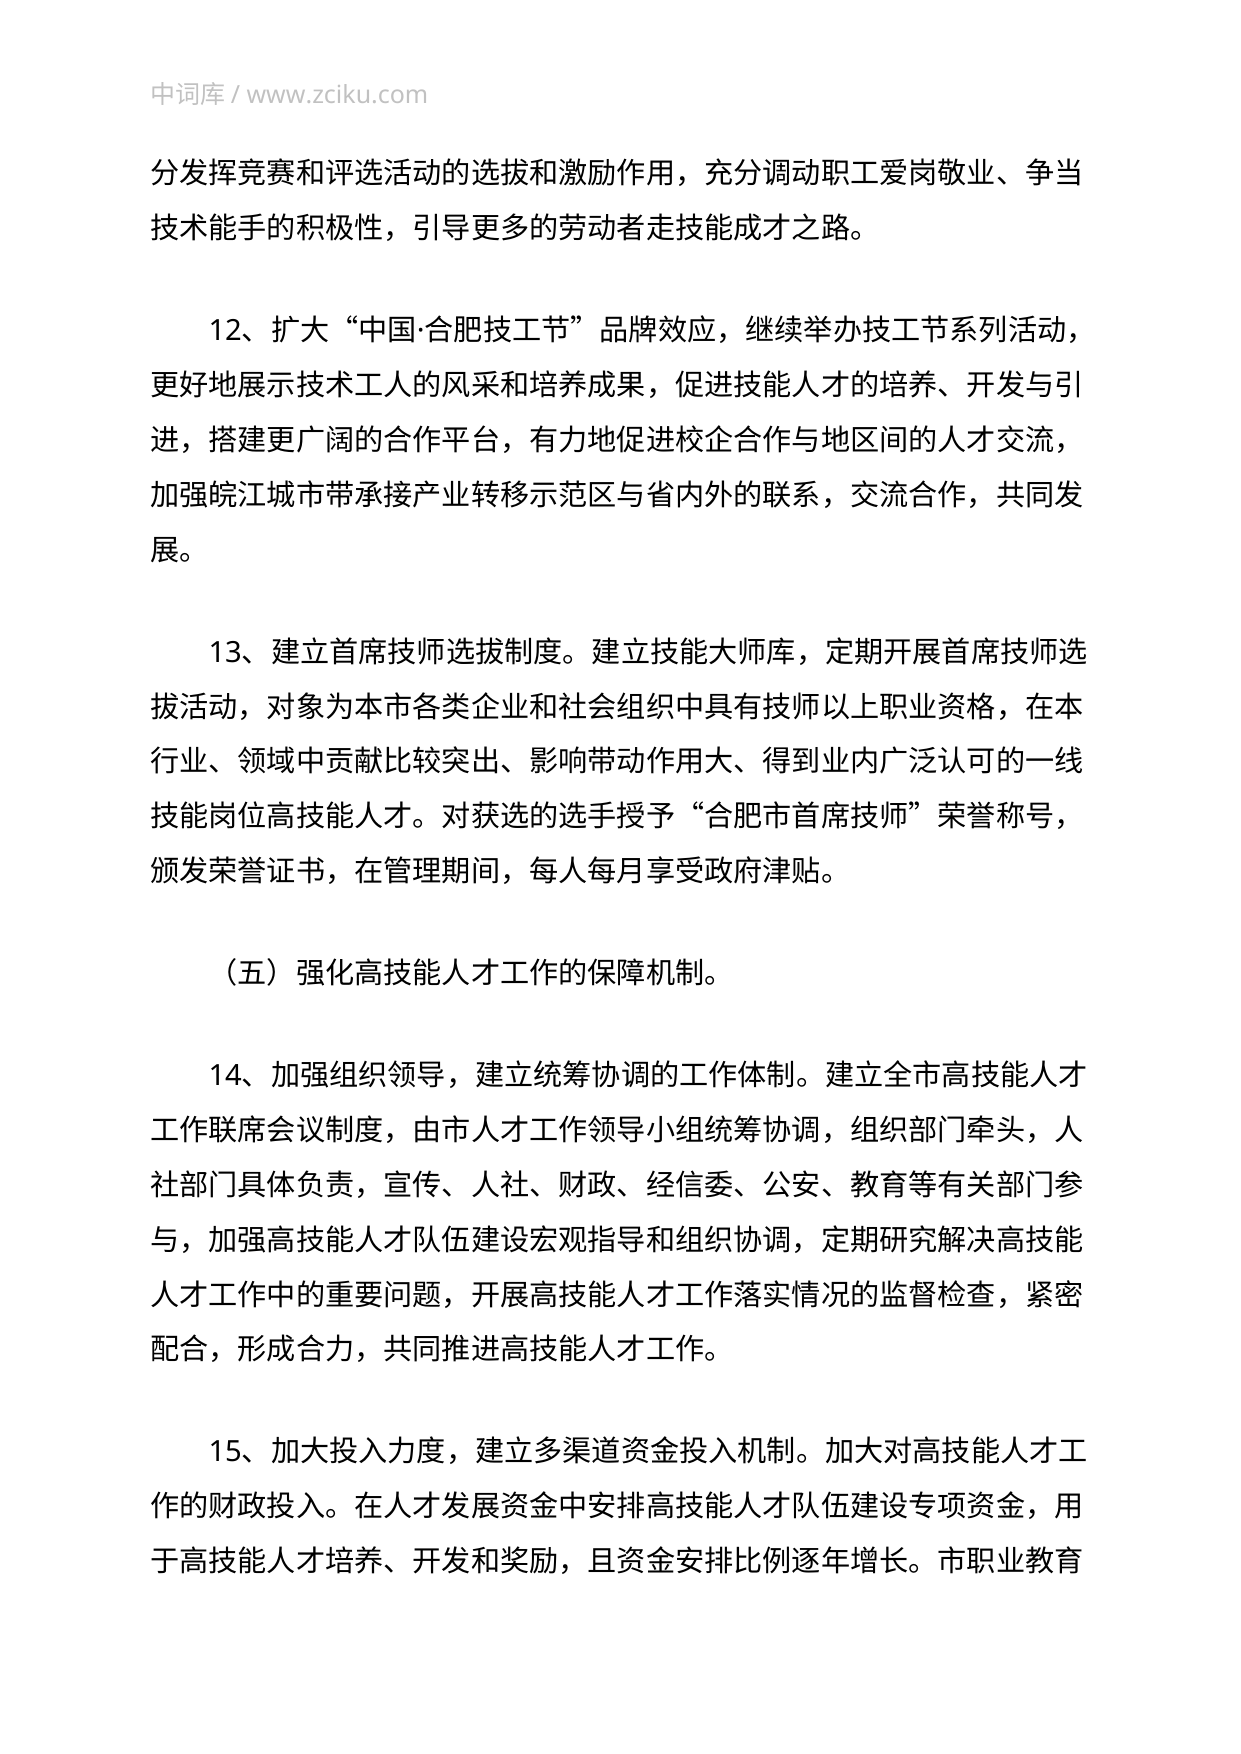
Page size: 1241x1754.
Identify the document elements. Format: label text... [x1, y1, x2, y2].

text （五）强化高技能人才工作的保障机制。 [150, 949, 1090, 992]
text 12、扩大“中国·合肥技工节”品牌效应，继续举办技工节系列活动，更好地展示技术工人的风采和培养成果，促进技能人才的培养、开发与引进，搭建更广阔的合作平台，有力地促进校企合作与地区间的人才交流，加强皖江城市带承接产业转移示范区与省内外的联系，交流合作，共同发展。 [150, 307, 1090, 569]
text 14、加强组织领导，建立统筹协调的工作体制。建立全市高技能人才工作联席会议制度，由市人才工作领导小组统筹协调，组织部门牵头，人社部门具体负责，宣传、人社、财政、经信委、公安、教育等有关部门参与，加强高技能人才队伍建设宏观指导和组织协调，定期研究解决高技能人才工作中的重要问题，开展高技能人才工作落实情况的监督检查，紧密配合，形成合力，共同推进高技能人才工作。 [150, 1051, 1090, 1368]
text 13、建立首席技师选拔制度。建立技能大师库，定期开展首席技师选拔活动，对象为本市各类企业和社会组织中具有技师以上职业资格，在本行业、领域中贡献比较突出、影响带动作用大、得到业内广泛认可的一线技能岗位高技能人才。对获选的选手授予“合肥市首席技师”荣誉称号，颁发荣誉证书，在管理期间，每人每月享受政府津贴。 [150, 628, 1090, 890]
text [150, 1428, 1090, 1580]
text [150, 150, 1090, 247]
